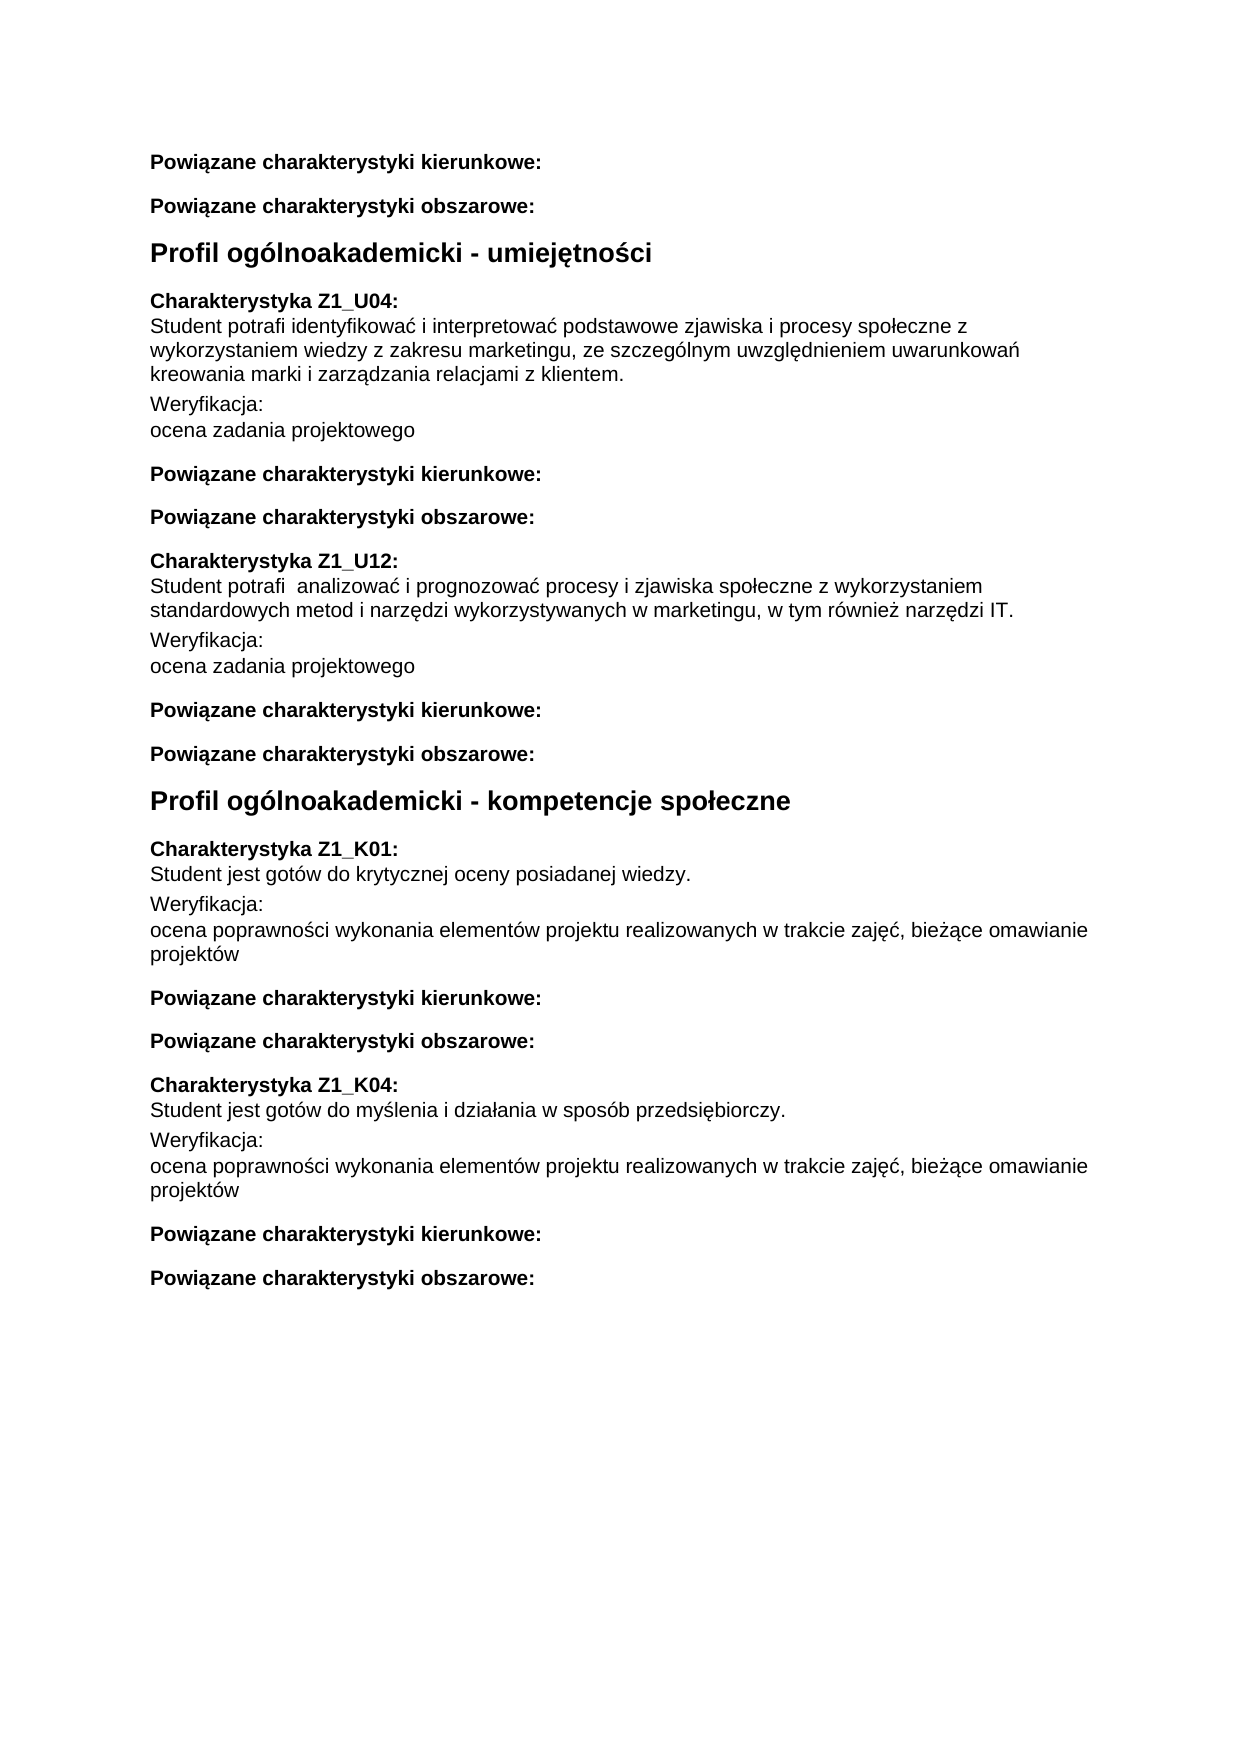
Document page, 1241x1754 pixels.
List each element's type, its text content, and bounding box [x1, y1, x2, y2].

text Student potrafi identyfikować i interpretować podstawowe zjawiska i procesy społeczne z wykorzystaniem wiedzy z zakresu marketingu, ze szczególnym uwzględnieniem uwarunkowań kreowania marki i zarządzania relacjami z klientem. [150, 313, 1090, 385]
text Charakterystyka Z1_K01: [150, 836, 1090, 860]
text Weryfikacja: [150, 1128, 1090, 1152]
text Powiązane charakterystyki kierunkowe: [150, 985, 1090, 1009]
text Student jest gotów do myślenia i działania w sposób przedsiębiorczy. [150, 1098, 1090, 1122]
text Powiązane charakterystyki obszarowe: [150, 1266, 1090, 1289]
text ocena zadania projektowego [150, 418, 1090, 442]
text Powiązane charakterystyki obszarowe: [150, 1029, 1090, 1053]
subtitle Profil ogólnoakademicki - kompetencje społeczne [150, 785, 1090, 817]
subtitle Profil ogólnoakademicki - umiejętności [150, 237, 1090, 269]
text Charakterystyka Z1_U04: [150, 288, 1090, 312]
text Weryfikacja: [150, 892, 1090, 916]
text Powiązane charakterystyki obszarowe: [150, 742, 1090, 766]
text Powiązane charakterystyki kierunkowe: [150, 1222, 1090, 1246]
text Powiązane charakterystyki obszarowe: [150, 194, 1090, 218]
text ocena poprawności wykonania elementów projektu realizowanych w trakcie zajęć, bieżące omawianie projektów [150, 1154, 1090, 1202]
text Weryfikacja: [150, 628, 1090, 652]
text ocena poprawności wykonania elementów projektu realizowanych w trakcie zajęć, bieżące omawianie projektów [150, 918, 1090, 966]
text Weryfikacja: [150, 392, 1090, 416]
text Powiązane charakterystyki kierunkowe: [150, 150, 1090, 174]
text Charakterystyka Z1_K04: [150, 1073, 1090, 1097]
text ocena zadania projektowego [150, 654, 1090, 678]
text Powiązane charakterystyki kierunkowe: [150, 461, 1090, 485]
text Powiązane charakterystyki obszarowe: [150, 505, 1090, 529]
text Student jest gotów do krytycznej oceny posiadanej wiedzy. [150, 861, 1090, 885]
text Charakterystyka Z1_U12: [150, 549, 1090, 573]
text Powiązane charakterystyki kierunkowe: [150, 698, 1090, 722]
text Student potrafi analizować i prognozować procesy i zjawiska społeczne z wykorzystaniem standardowych metod i narzędzi wykorzystywanych w marketingu, w tym również narzędzi IT. [150, 574, 1090, 622]
